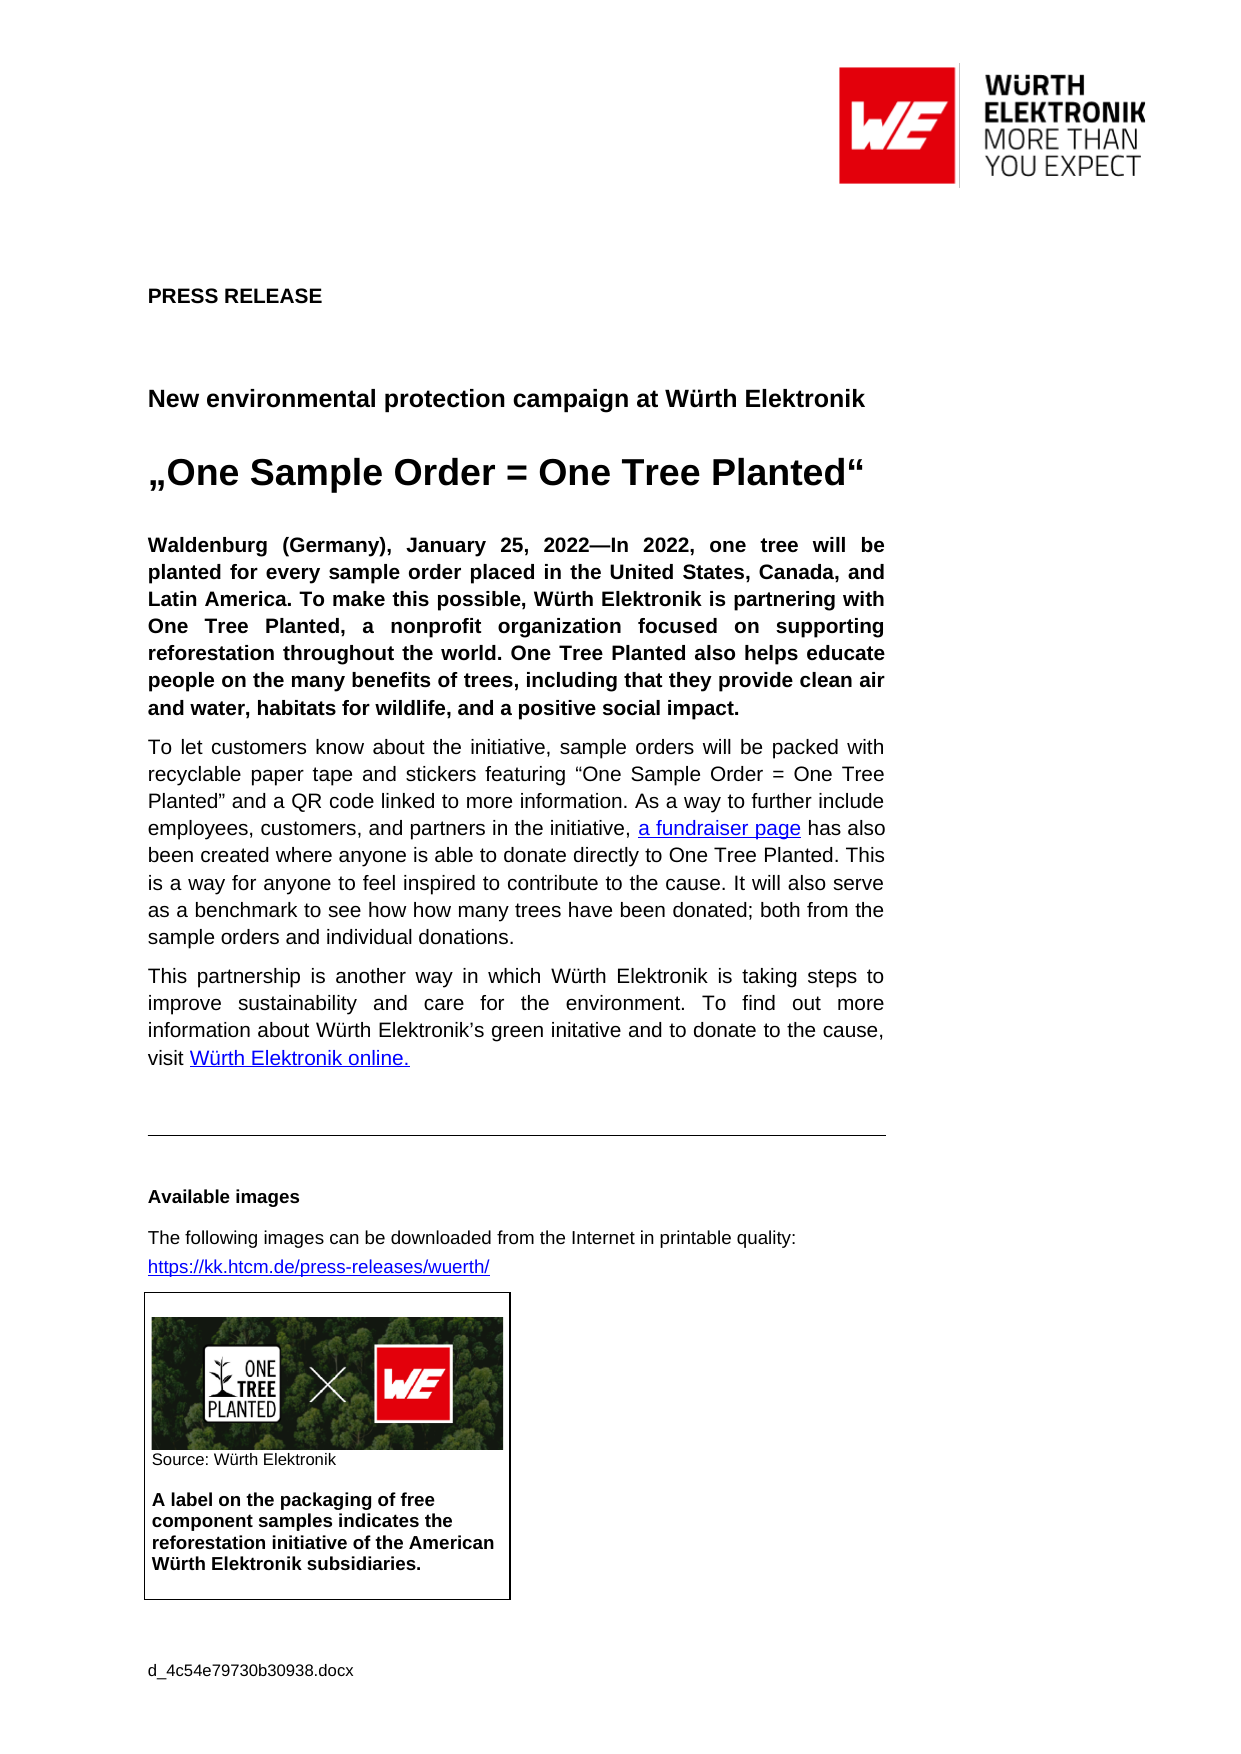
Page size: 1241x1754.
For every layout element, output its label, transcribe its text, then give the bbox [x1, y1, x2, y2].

text The following images can be downloaded from the Internet in printable quality: https://kk.htcm.de/press-releases/wuerth/ [148, 1221, 886, 1280]
text New environmental protection campaign at Würth Elektronik [148, 384, 886, 413]
text To let customers know about the initiative, sample orders will be packed with recyclable paper tape and stickers featuring “One Sample Order = One Tree Planted” and a QR code linked to more information. As a way to further include employees, customers, and partners in the initiative, a fundraiser page has also been created where anyone is able to donate directly to One Tree Planted. This is a way for anyone to feel inspired to contribute to the cause. It will also serve as a benchmark to see how how many trees have been donated; both from the sample orders and individual donations. [148, 733, 886, 949]
text Available images [148, 1180, 886, 1209]
picture [151, 1317, 504, 1450]
text Waldenburg (Germany), January 25, 2022—In 2022, one tree will be planted for every sample order placed in the United States, Canada, and Latin America. To make this possible, Würth Elektronik is partnering with One Tree Planted, a nonprofit organization focused on supporting reforestation throughout the world. One Tree Planted also helps educate people on the many benefits of trees, including that they provide clean air and water, habitats for wildlife, and a positive social impact. [148, 531, 886, 720]
picture [835, 63, 1146, 188]
table_header Source: Würth Elektronik A label on the packaging of free component samples indicates the reforestation initiative of the American Würth Elektronik subsidiaries. [145, 1293, 509, 1598]
subtitle PRESS RELEASE [148, 282, 886, 309]
text „One Sample Order = One Tree Planted“ [148, 450, 886, 493]
text This partnership is another way in which Würth Elektronik is taking steps to improve sustainability and care for the environment. To find out more information about Würth Elektronik’s green initative and to donate to the cause, visit Würth Elektronik online. [148, 962, 886, 1070]
